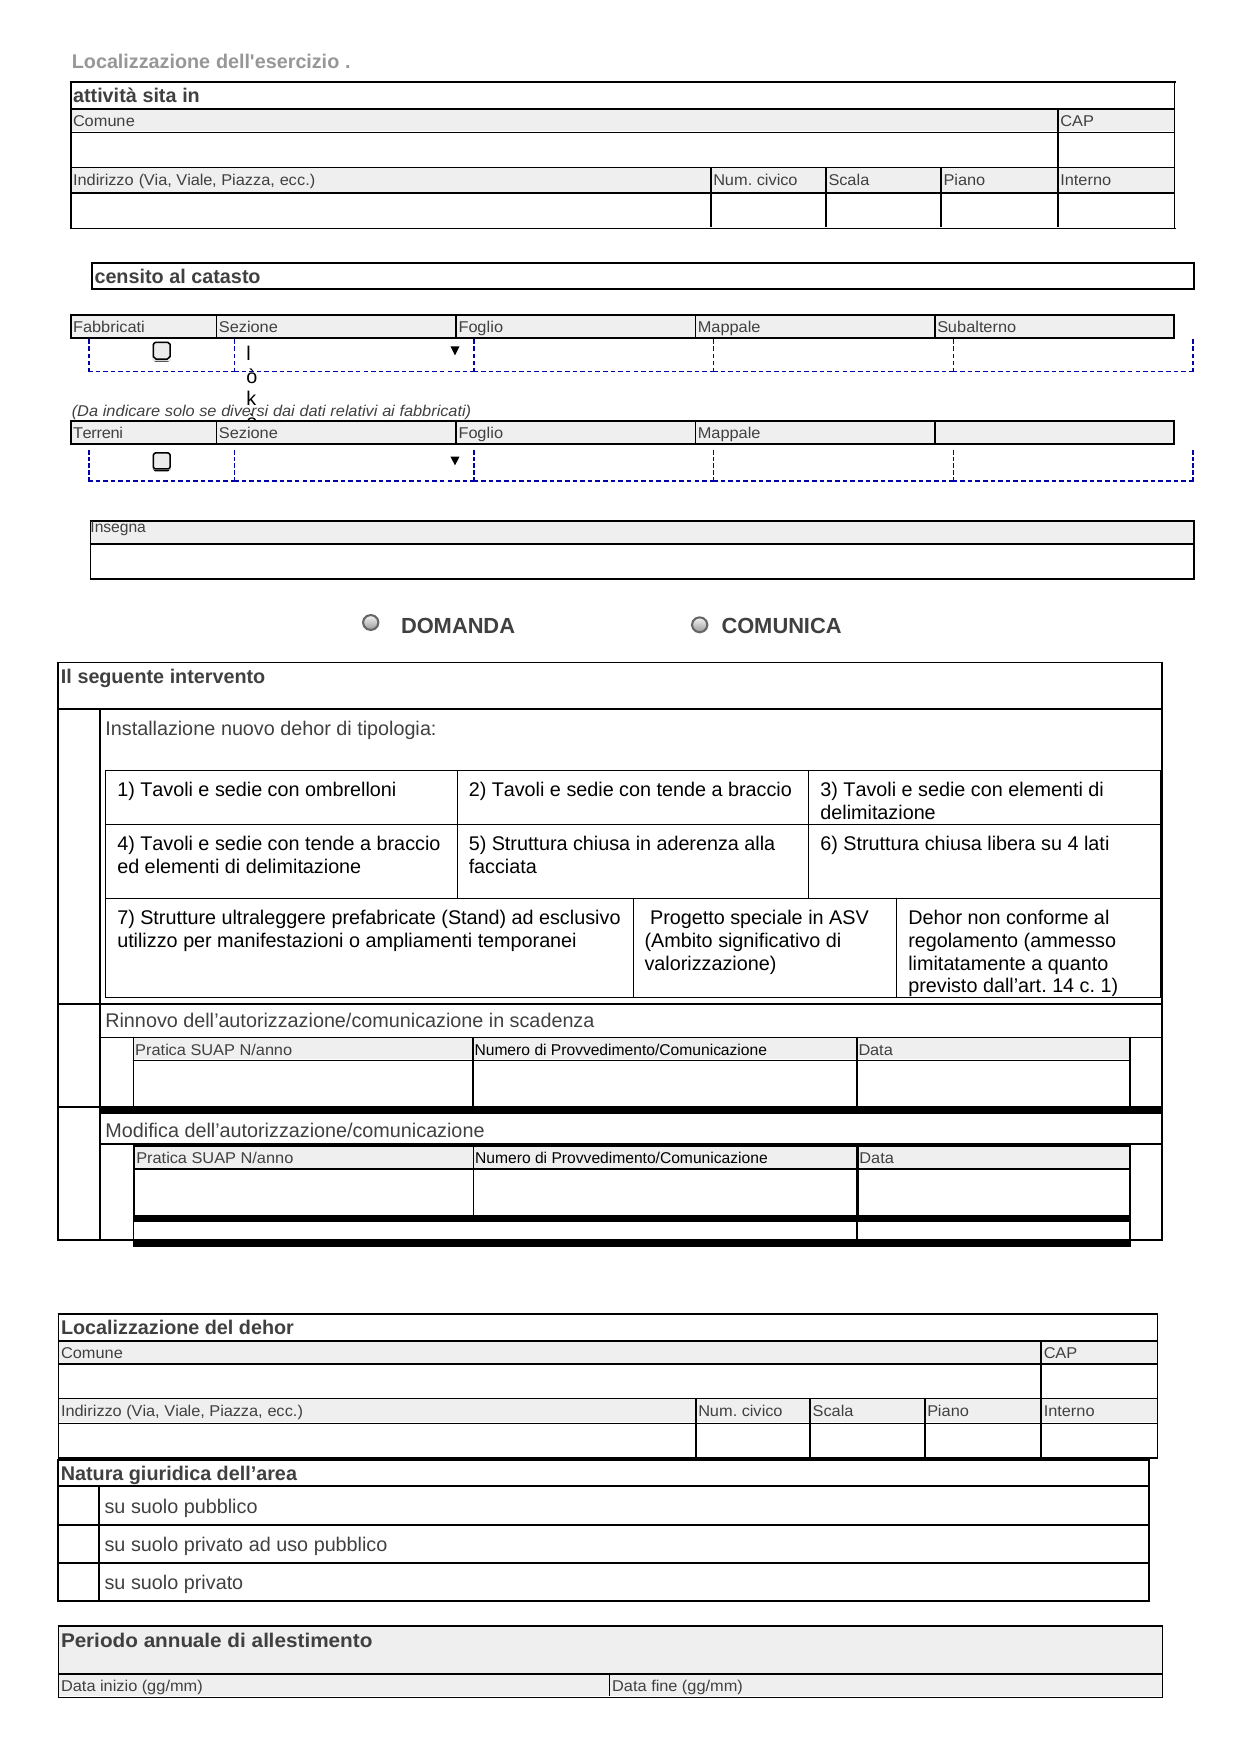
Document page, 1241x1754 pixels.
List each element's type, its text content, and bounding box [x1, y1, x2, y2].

table_cell [101, 1145, 133, 1239]
table_cell [1042, 1365, 1157, 1397]
table_cell [59, 1365, 1040, 1397]
table_cell Installazione nuovo dehor di tipologia: [101, 710, 1161, 1003]
table_cell [1131, 1145, 1161, 1239]
table_header Periodo annuale di allestimento [59, 1627, 1162, 1673]
table_cell [1059, 194, 1174, 227]
table_header Natura giuridica dell’area [59, 1461, 1148, 1485]
text DOMANDA COMUNICA [141, 614, 1101, 639]
table_cell [858, 1061, 1129, 1106]
table_cell [101, 1038, 133, 1106]
table_header Mappale [696, 422, 934, 443]
table_cell [134, 1222, 856, 1239]
table_cell [134, 1061, 472, 1106]
table_cell [712, 194, 825, 227]
table_cell [59, 1526, 98, 1562]
table_cell [72, 133, 1057, 167]
table_header Foglio [457, 316, 695, 337]
table_cell [59, 1424, 695, 1457]
table_cell Piano [926, 1399, 1040, 1422]
table_cell Indirizzo (Via, Viale, Piazza, ecc.) [59, 1399, 695, 1422]
table_cell Comune [72, 110, 1057, 131]
picture [240, 339, 470, 365]
picture [240, 449, 470, 475]
table_header Sezione [217, 422, 455, 443]
table_cell [926, 1424, 1040, 1457]
table_cell Data [858, 1038, 1129, 1059]
table_header Foglio [457, 422, 695, 443]
table_cell Rinnovo dell’autorizzazione/comunicazione in scadenza [101, 1005, 1161, 1037]
table_cell [811, 1424, 924, 1457]
table_header attività sita in [72, 83, 1174, 108]
table_cell Modifica dell’autorizzazione/comunicazione [101, 1114, 1161, 1143]
table_cell Numero di Provvedimento/Comunicazione [474, 1038, 856, 1059]
table_cell [135, 1170, 473, 1215]
text Localizzazione dell'esercizio . [72, 50, 1188, 73]
table_cell Data inizio (gg/mm) [59, 1675, 609, 1696]
picture [155, 344, 169, 358]
table_cell Interno [1042, 1399, 1157, 1422]
table_header Subalterno [936, 316, 1173, 337]
text (Da indicare solo se diversi dai dati relativi ai fabbricati) [72, 402, 1188, 420]
table_cell Data fine (gg/mm) [610, 1675, 1162, 1696]
table_cell Num. civico [712, 168, 825, 192]
table_cell su suolo pubblico [100, 1487, 1148, 1524]
table_cell [942, 194, 1057, 227]
table_cell [474, 1170, 856, 1215]
table_header Localizzazione del dehor [59, 1315, 1157, 1340]
table_cell [59, 1564, 98, 1600]
table_cell Interno [1059, 168, 1174, 192]
table_cell [59, 710, 99, 1003]
table_cell [697, 1424, 809, 1457]
table_cell [59, 1005, 99, 1106]
table_cell [474, 1061, 856, 1106]
table_cell [59, 1108, 99, 1239]
table_header Il seguente intervento [59, 663, 1161, 708]
table_cell [859, 1170, 1129, 1215]
table_cell Num. civico [697, 1399, 809, 1422]
table_cell su suolo privato [100, 1564, 1148, 1600]
table_cell Comune [59, 1342, 1040, 1363]
table_cell Pratica SUAP N/anno [134, 1038, 472, 1059]
table_cell [1131, 1038, 1161, 1106]
table_cell CAP [1042, 1342, 1157, 1363]
picture [155, 454, 169, 468]
table_cell Scala [827, 168, 940, 192]
table_cell [59, 1487, 98, 1524]
table_cell Piano [942, 168, 1057, 192]
table_header Mappale [696, 316, 934, 337]
table_header Terreni [72, 422, 216, 443]
table_cell Indirizzo (Via, Viale, Piazza, ecc.) [72, 168, 710, 192]
table_header Sezione [217, 316, 455, 337]
table_cell [1059, 133, 1174, 167]
table_cell [1042, 1424, 1157, 1457]
table_cell su suolo privato ad uso pubblico [100, 1526, 1148, 1562]
table_cell [72, 194, 710, 227]
table_header [936, 422, 1173, 443]
table_cell Scala [811, 1399, 924, 1422]
table_cell CAP [1059, 110, 1174, 131]
table_cell [858, 1222, 1129, 1239]
table_header Fabbricati [72, 316, 216, 337]
table_cell [827, 194, 940, 227]
